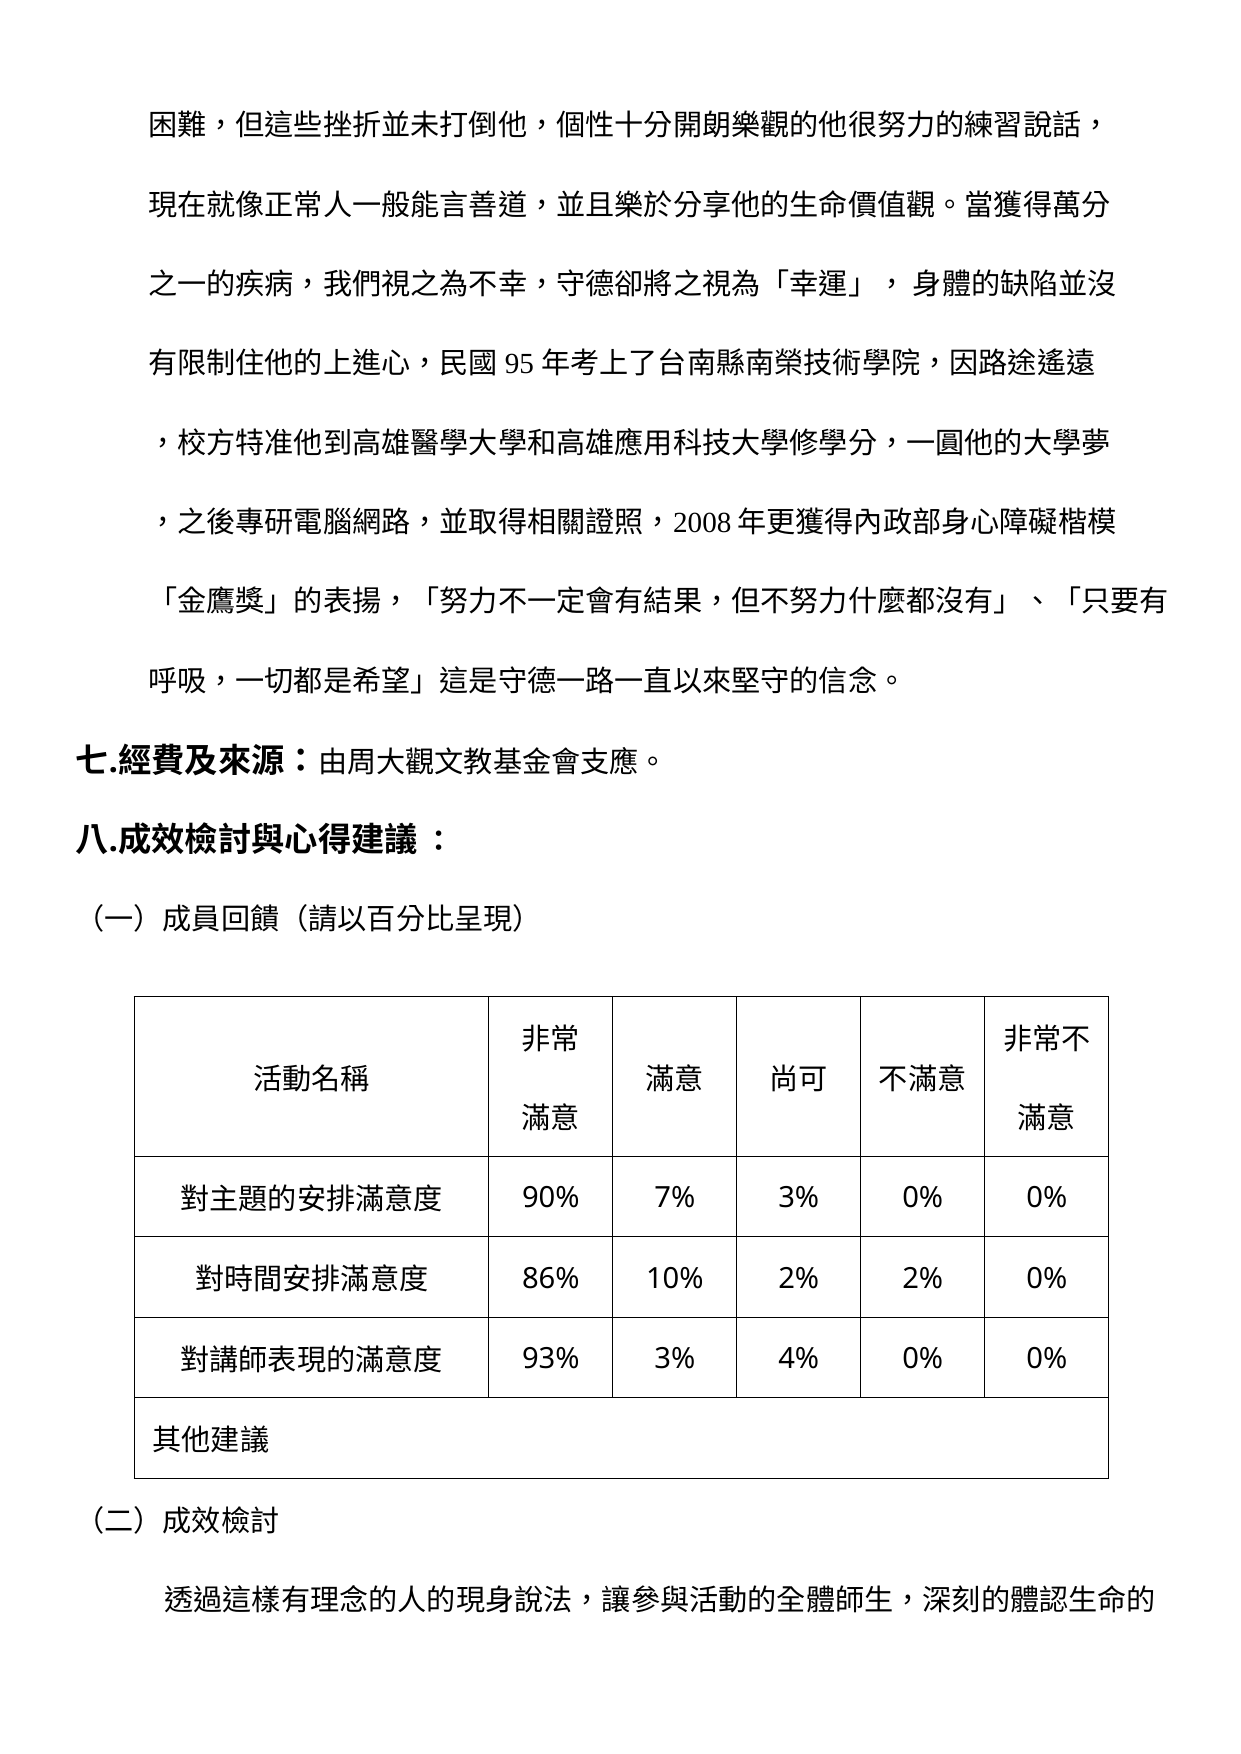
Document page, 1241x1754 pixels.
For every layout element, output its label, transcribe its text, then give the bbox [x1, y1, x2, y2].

table_cell 其他建議 [135, 1398, 1108, 1477]
table_cell 對講師表現的滿意度 [135, 1318, 488, 1397]
list 有限制住他的上進心，民國 95 年考上了台南縣南榮技術學院，因路途遙遠 [133, 321, 1240, 401]
table_cell 3% [737, 1157, 860, 1236]
list ，校方特准他到高雄醫學大學和高雄應用科技大學修學分，一圓他的大學夢 [133, 401, 1240, 480]
table_cell 4% [737, 1318, 860, 1397]
table_cell 90% [489, 1157, 612, 1236]
text 八.成效檢討與心得建議 ： [75, 798, 1165, 877]
table_header 尚可 [737, 997, 860, 1156]
list 「金鷹獎」的表揚，「努力不一定會有結果，但不努力什麼都沒有」、「只要有 [133, 559, 1240, 639]
table_header 非常 滿意 [489, 997, 612, 1156]
table_cell 0% [985, 1318, 1108, 1397]
list ，之後專研電腦網路，並取得相關證照，2008年更獲得內政部身心障礙楷模 [133, 480, 1240, 559]
text （二）成效檢討 [75, 1478, 1165, 1558]
table_cell 10% [613, 1237, 736, 1317]
table_cell 對主題的安排滿意度 [135, 1157, 488, 1236]
list 之一的疾病，我們視之為不幸，守德卻將之視為「幸運」， 身體的缺陷並沒 [133, 242, 1240, 321]
table_cell 0% [861, 1157, 984, 1236]
table_cell 2% [861, 1237, 984, 1317]
table_cell 0% [861, 1318, 984, 1397]
table_cell 2% [737, 1237, 860, 1317]
table_cell 86% [489, 1237, 612, 1317]
list 困難，但這些挫折並未打倒他，個性十分開朗樂觀的他很努力的練習說話， [133, 83, 1240, 163]
table_header 活動名稱 [135, 997, 488, 1156]
table_cell 0% [985, 1237, 1108, 1317]
list 現在就像正常人一般能言善道，並且樂於分享他的生命價值觀。當獲得萬分 [133, 163, 1240, 242]
list 七.經費及來源：由周大觀文教基金會支應。 [75, 718, 1240, 798]
table_cell 93% [489, 1318, 612, 1397]
table_header 非常不 滿意 [985, 997, 1108, 1156]
table_cell 7% [613, 1157, 736, 1236]
table_cell 3% [613, 1318, 736, 1397]
text （一）成員回饋（請以百分比呈現） [75, 877, 1165, 956]
table_cell 對時間安排滿意度 [135, 1237, 488, 1317]
table_header 滿意 [613, 997, 736, 1156]
table_cell 0% [985, 1157, 1108, 1236]
table_header 不滿意 [861, 997, 984, 1156]
list 呼吸，一切都是希望」這是守德一路一直以來堅守的信念。 [133, 639, 1240, 718]
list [164, 1558, 1165, 1637]
